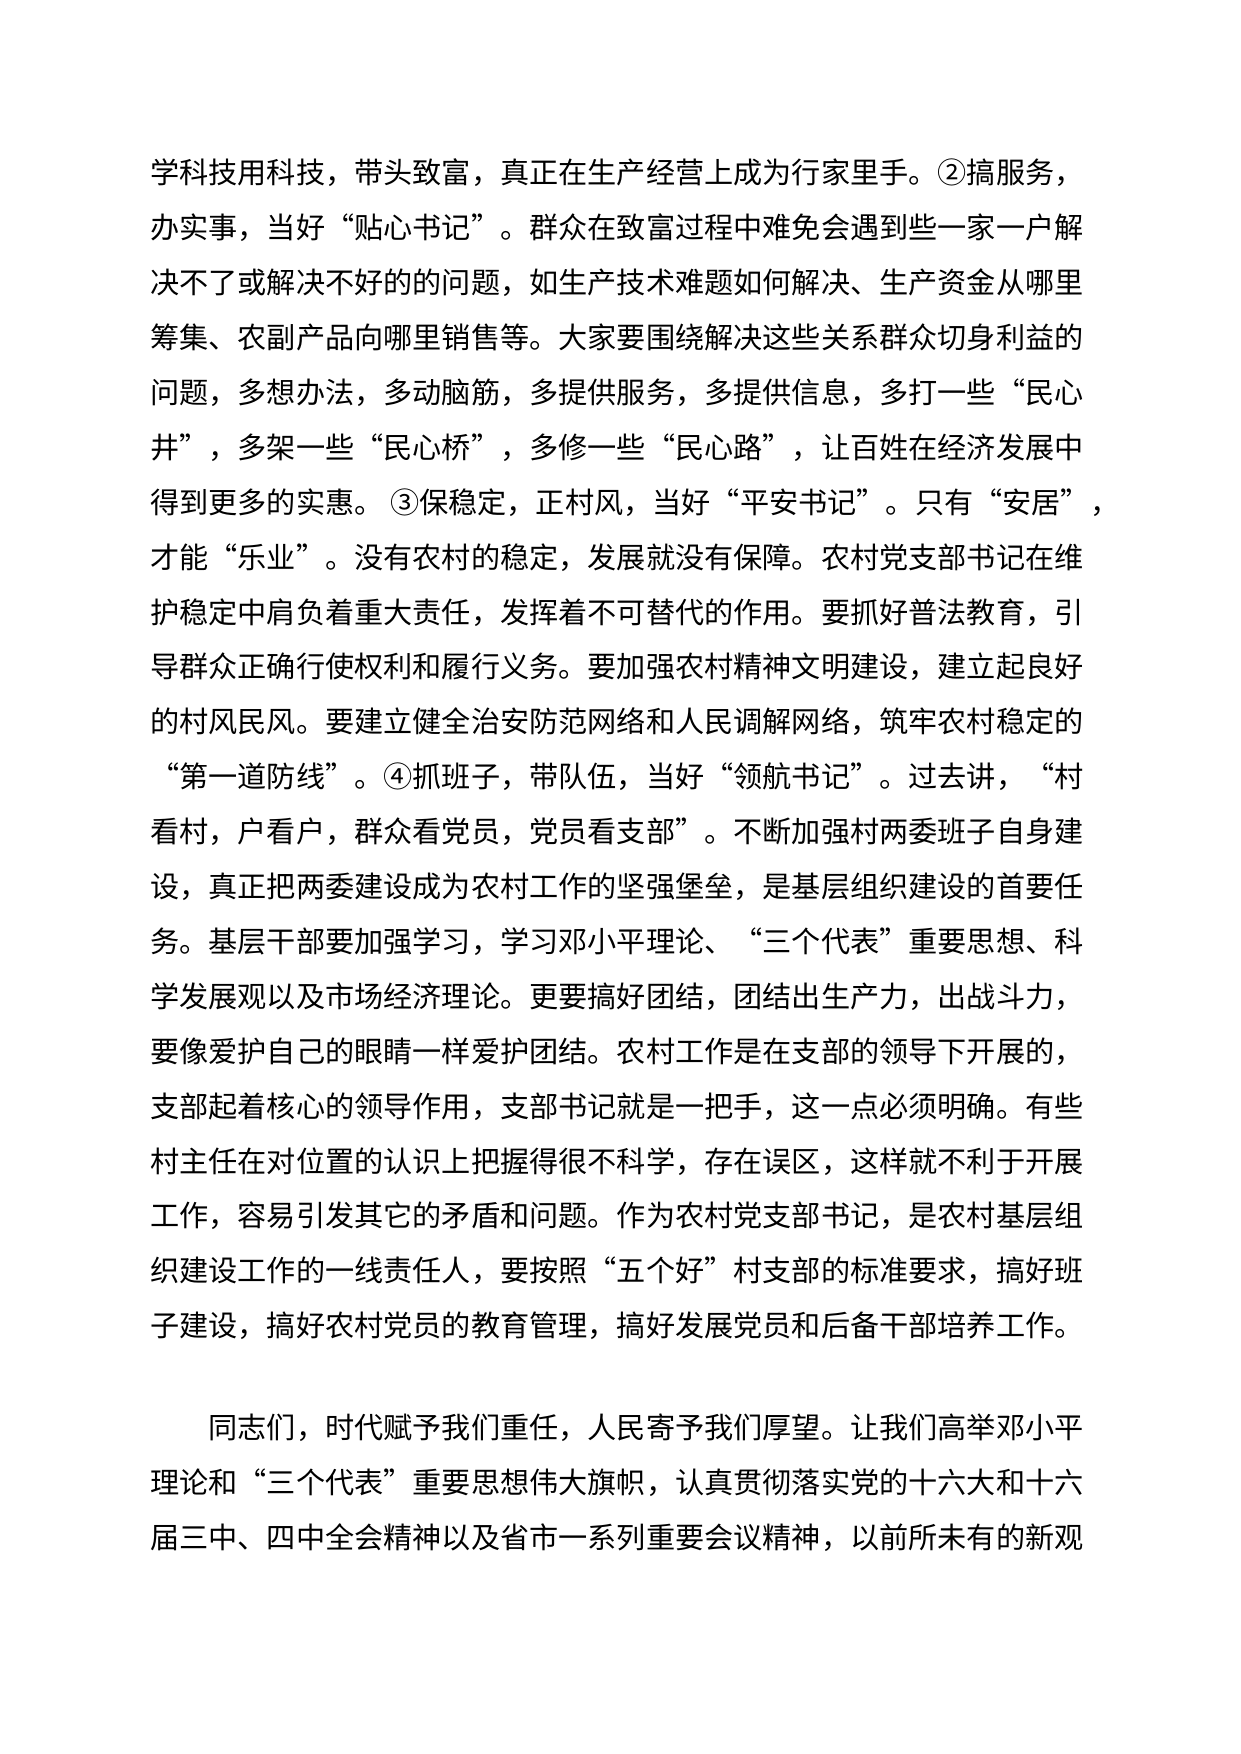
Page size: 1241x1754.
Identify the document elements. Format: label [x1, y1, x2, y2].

text [150, 150, 1090, 1345]
text [150, 1404, 1090, 1557]
